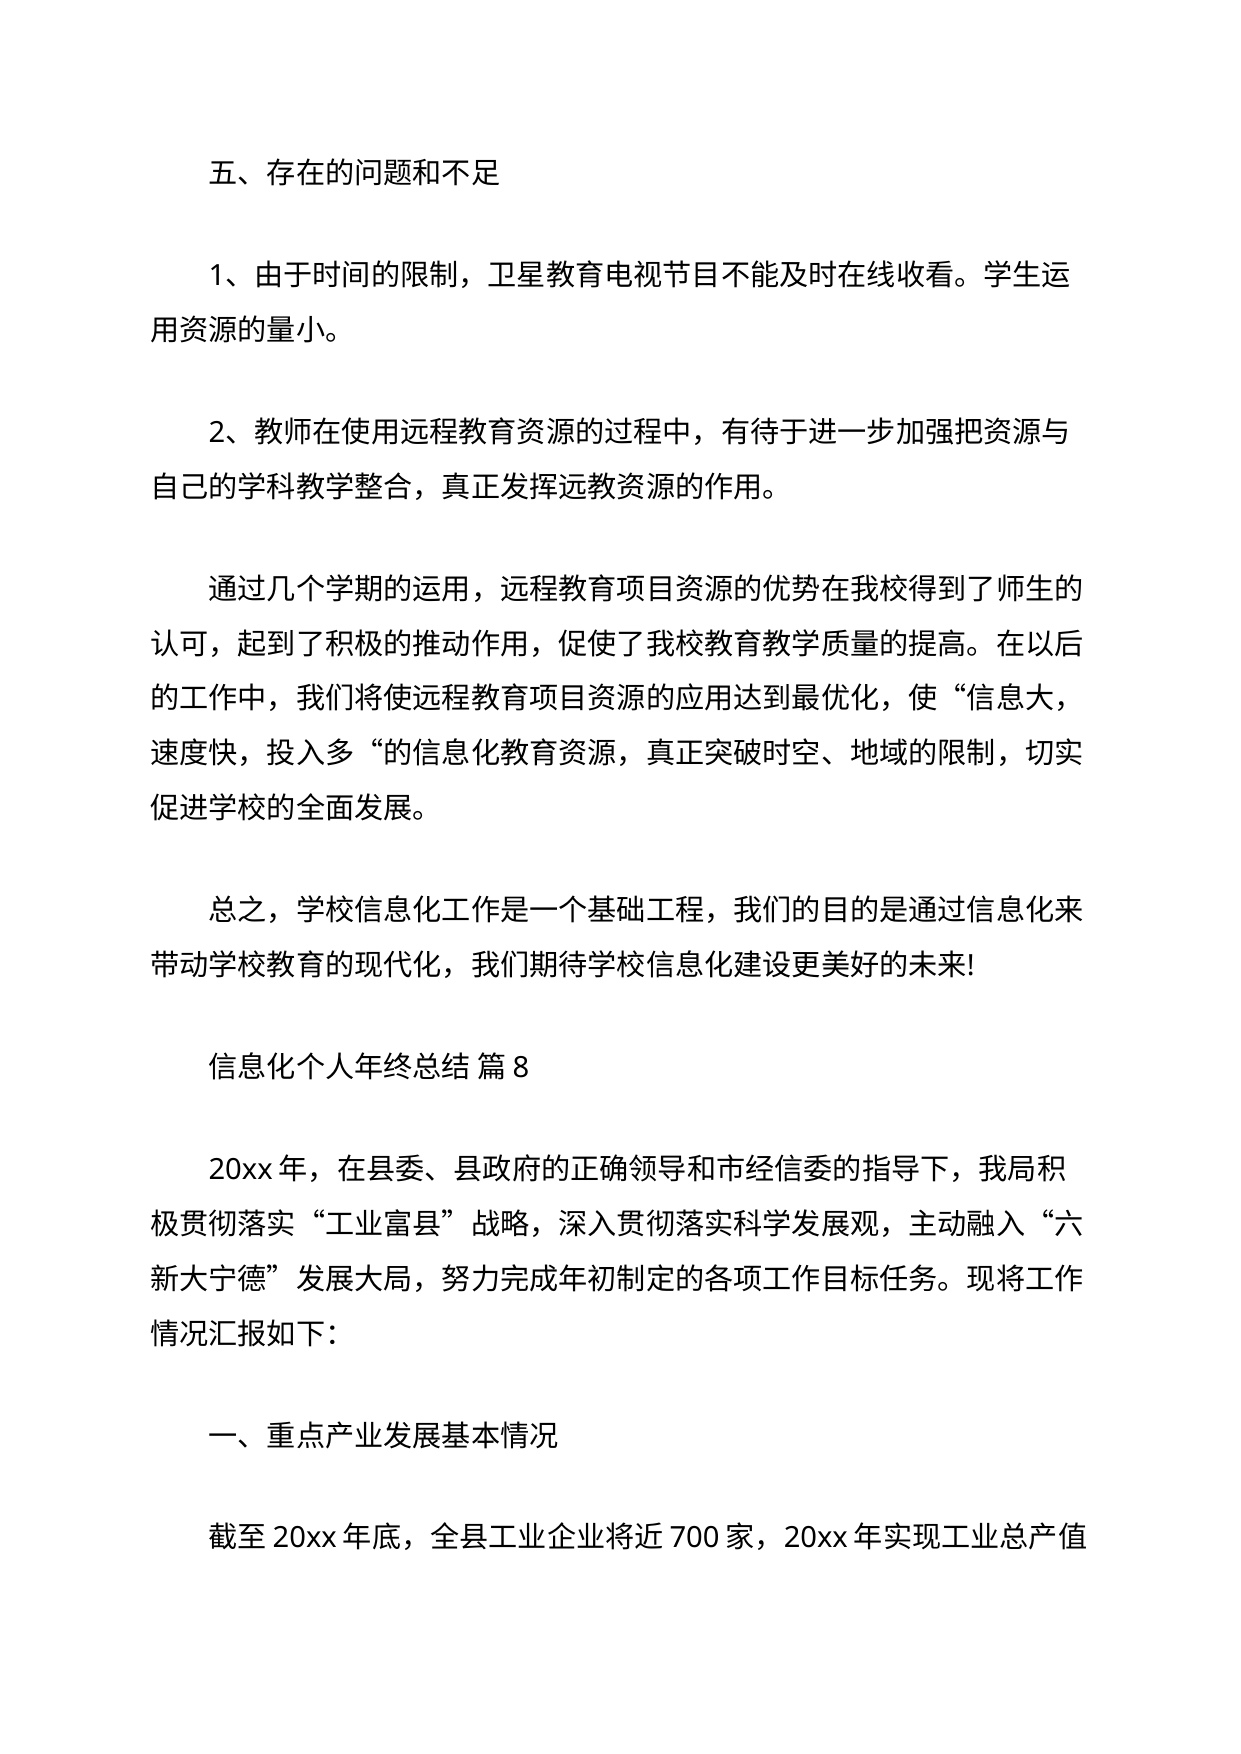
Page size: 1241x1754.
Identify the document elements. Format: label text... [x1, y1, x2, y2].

text 一、重点产业发展基本情况 [150, 1412, 1090, 1454]
text 信息化个人年终总结 篇8 [150, 1043, 1090, 1086]
text 通过几个学期的运用，远程教育项目资源的优势在我校得到了师生的认可，起到了积极的推动作用，促使了我校教育教学质量的提高。在以后的工作中，我们将使远程教育项目资源的应用达到最优化，使“信息大，速度快，投入多“的信息化教育资源，真正突破时空、地域的限制，切实促进学校的全面发展。 [150, 565, 1090, 827]
text 总之，学校信息化工作是一个基础工程，我们的目的是通过信息化来带动学校教育的现代化，我们期待学校信息化建设更美好的未来! [150, 887, 1090, 984]
text 2、教师在使用远程教育资源的过程中，有待于进一步加强把资源与自己的学科教学整合，真正发挥远教资源的作用。 [150, 408, 1090, 506]
text 1、由于时间的限制，卫星教育电视节目不能及时在线收看。学生运用资源的量小。 [150, 252, 1090, 349]
text 20xx年，在县委、县政府的正确领导和市经信委的指导下，我局积极贯彻落实“工业富县”战略，深入贯彻落实科学发展观，主动融入“六新大宁德”发展大局，努力完成年初制定的各项工作目标任务。现将工作情况汇报如下： [150, 1146, 1090, 1353]
text 五、存在的问题和不足 [150, 150, 1090, 192]
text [150, 1514, 1090, 1556]
